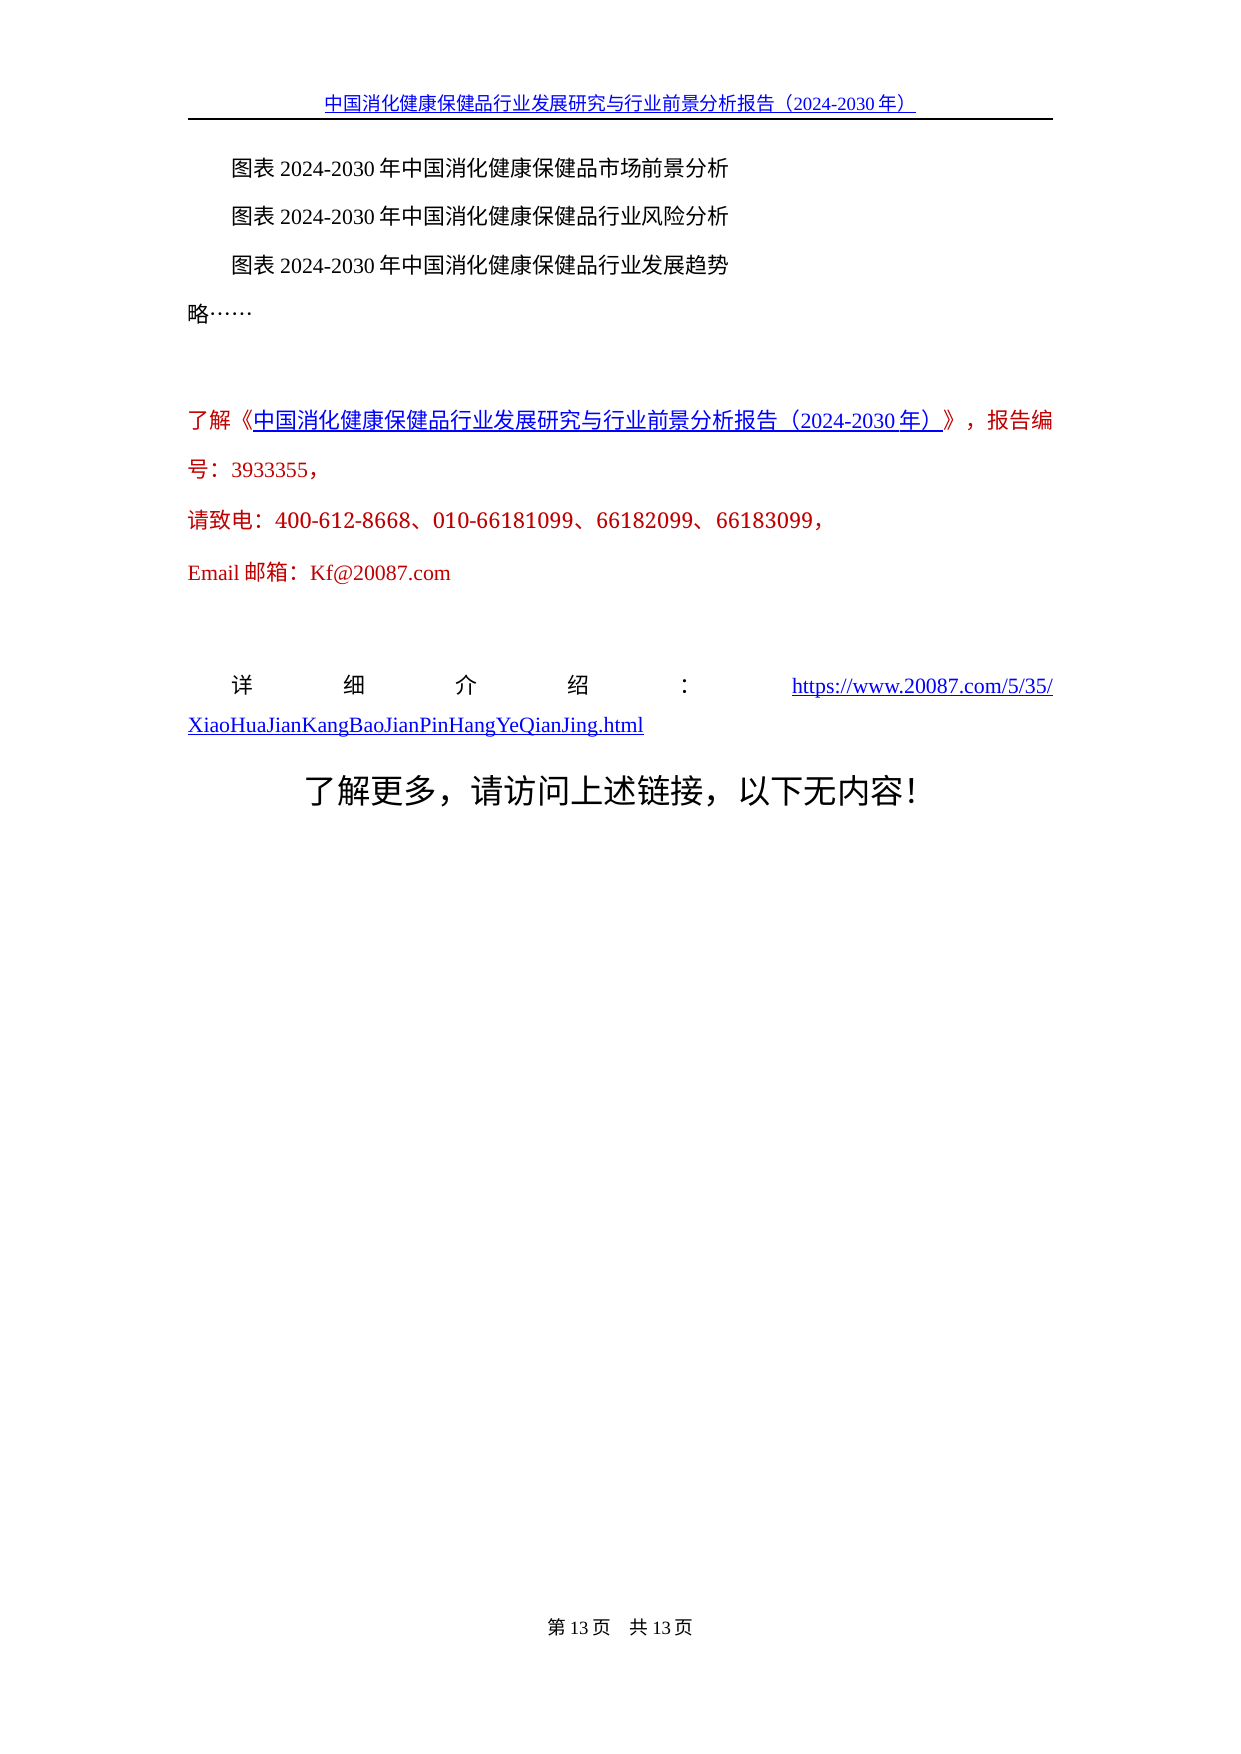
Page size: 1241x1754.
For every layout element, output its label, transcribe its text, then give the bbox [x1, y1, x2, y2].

text Email邮箱：Kf@20087.com [187, 555, 1053, 587]
text 详细介绍：https://www.20087.com/5/35/XiaoHuaJianKangBaoJianPinHangYeQianJing.html [187, 668, 1053, 741]
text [187, 150, 1053, 329]
text 请致电：400-612-8668、010-66181099、66182099、66183099， [187, 503, 1053, 536]
title 了解更多，请访问上述链接，以下无内容！ [187, 757, 1053, 822]
text 了解《中国消化健康保健品行业发展研究与行业前景分析报告（2024-2030年）》，报告编号：3933355， [187, 403, 1053, 484]
